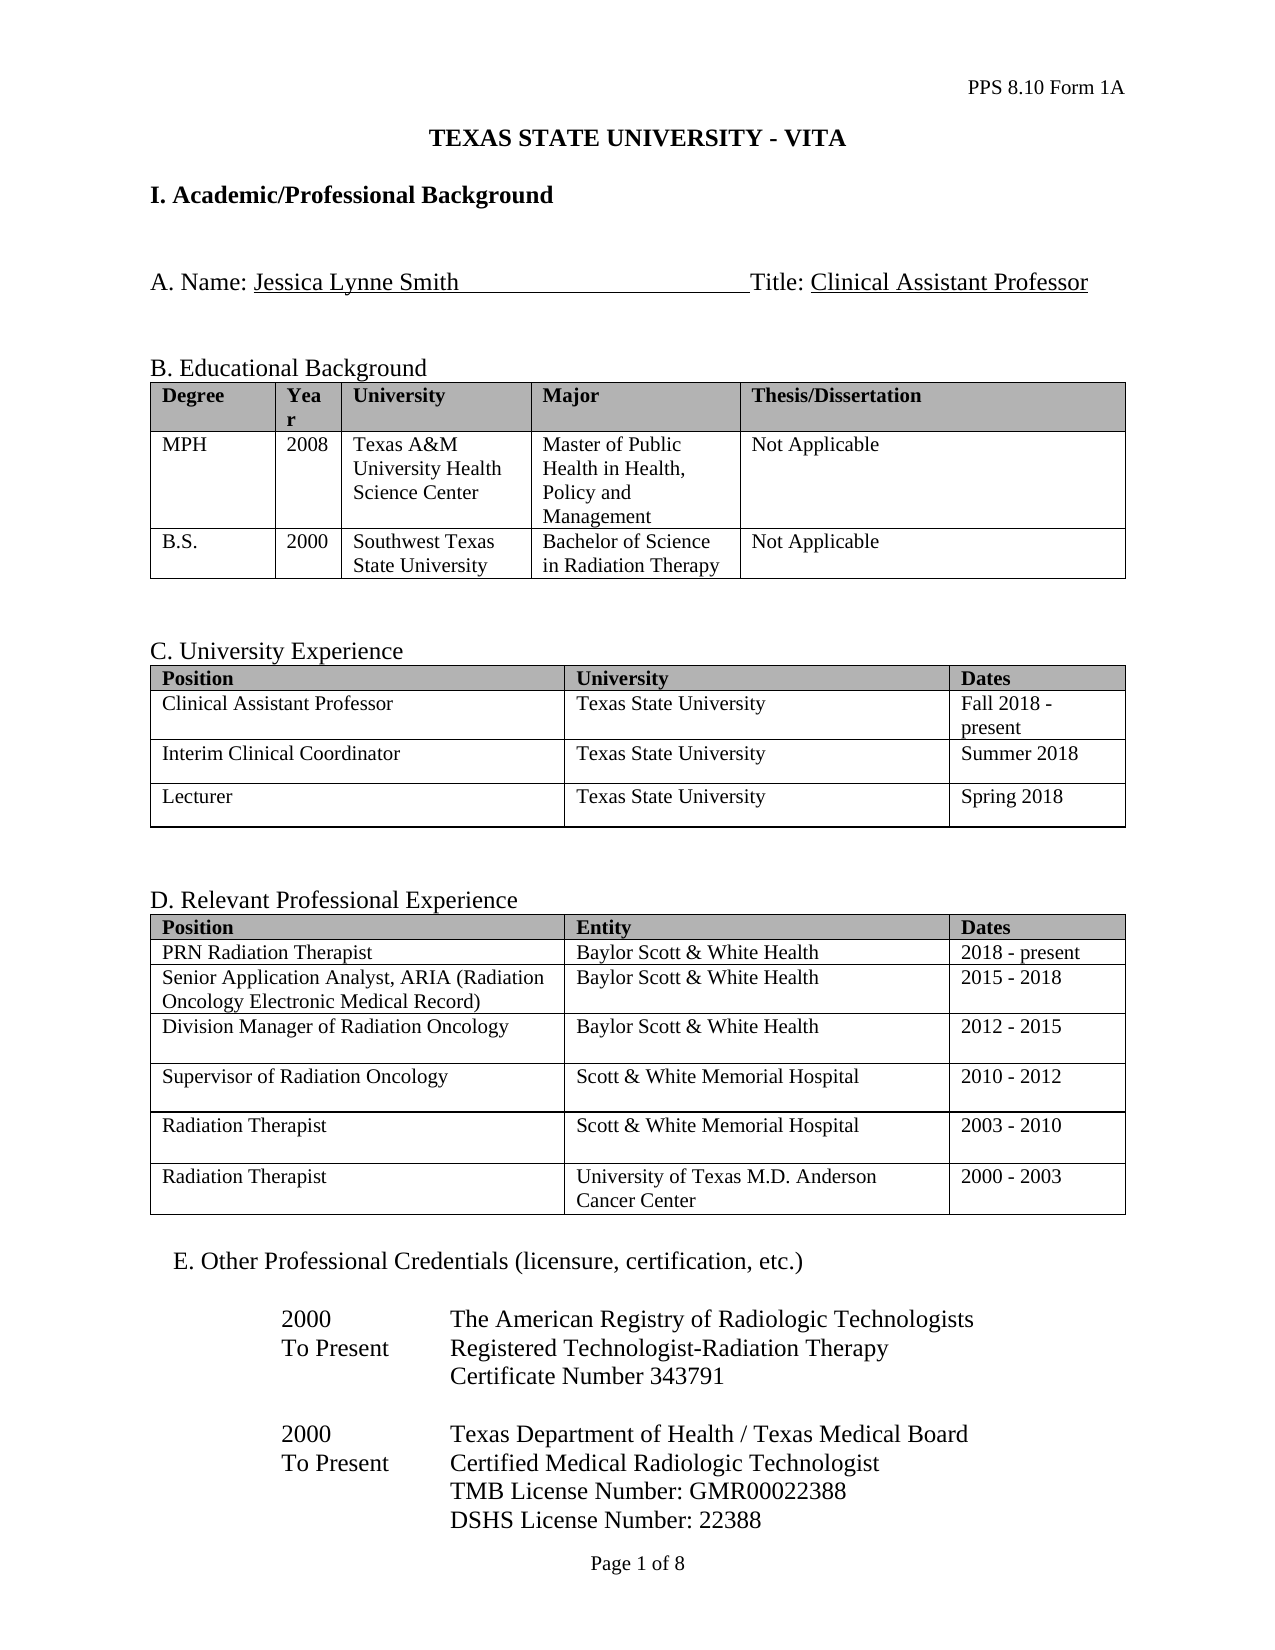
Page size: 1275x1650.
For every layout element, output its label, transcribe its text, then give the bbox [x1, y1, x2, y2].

table_cell Southwest Texas State University [342, 529, 531, 578]
table_cell Baylor Scott & White Health [565, 940, 949, 964]
table_cell Not Applicable [741, 432, 1125, 528]
table_header University [565, 666, 949, 690]
table_cell B.S. [151, 529, 275, 578]
table_header Thesis/Dissertation [741, 383, 1125, 431]
text Certificate Number 343791 [323, 1361, 1042, 1390]
table_header University [342, 383, 531, 431]
table_cell Fall 2018 - present [950, 691, 1125, 739]
table_cell 2008 [276, 432, 341, 528]
table_cell 2018 - present [950, 940, 1125, 964]
table_cell 2000 - 2003 [950, 1164, 1125, 1213]
text DSHS License Number: 22388 [281, 1505, 1042, 1534]
table_cell Texas State University [565, 691, 949, 739]
table_cell 2012 - 2015 [950, 1014, 1125, 1063]
text 2000 Texas Department of Health / Texas Medical Board [281, 1419, 1042, 1448]
text D. Relevant Professional Experience [150, 885, 1125, 914]
table_cell Lecturer [151, 784, 564, 826]
text I. Academic/Professional Background [150, 181, 1125, 209]
text 2000 The American Registry of Radiologic Technologists [281, 1304, 1042, 1333]
text To Present Registered Technologist-Radiation Therapy [281, 1333, 1042, 1361]
table_cell PRN Radiation Therapist [151, 940, 564, 964]
table_cell 2003 - 2010 [950, 1113, 1125, 1162]
table_header Dates [950, 666, 1125, 690]
table_header Major [532, 383, 740, 431]
table_cell Clinical Assistant Professor [151, 691, 564, 739]
text C. University Experience [150, 636, 1125, 665]
text To Present Certified Medical Radiologic Technologist [281, 1448, 1042, 1476]
table_cell 2010 - 2012 [950, 1064, 1125, 1111]
table_header Entity [565, 915, 949, 939]
table_cell Supervisor of Radiation Oncology [151, 1064, 564, 1111]
table_cell Baylor Scott & White Health [565, 1014, 949, 1063]
table_cell University of [565, 1164, 949, 1213]
table_cell Summer 2018 [950, 740, 1125, 783]
table_cell Spring 2018 [950, 784, 1125, 826]
table_cell Texas A&M University Health Science Center [342, 432, 531, 528]
table_header Degree [151, 383, 275, 431]
table_cell Baylor Scott & White Health [565, 965, 949, 1013]
text A. Name: Jessica Lynne Smith Title: Clinical Assistant Professor [150, 267, 1125, 296]
table_cell Radiation Therapist [151, 1113, 564, 1162]
table_header Year [276, 383, 341, 431]
text TEXAS STATE UNIVERSITY - VITA [150, 123, 1125, 152]
table_cell Not Applicable [741, 529, 1125, 578]
table_cell Radiation Therapist [151, 1164, 564, 1213]
text B. Educational Background [150, 353, 1125, 382]
table_header Dates [950, 915, 1125, 939]
table_cell Senior Application Analyst, ARIA (Radiation Oncology Electronic Medical Record) [151, 965, 564, 1013]
table_cell Scott & White Memorial Hospital [565, 1113, 949, 1162]
table_header Position [151, 915, 564, 939]
text E. Other Professional Credentials (licensure, certification, etc.) [173, 1246, 1127, 1275]
table_cell Scott & White Memorial Hospital [565, 1064, 949, 1111]
table_cell MPH [151, 432, 275, 528]
table_cell Division Manager of Radiation Oncology [151, 1014, 564, 1063]
table_cell Interim Clinical Coordinator [151, 740, 564, 783]
table_header Position [151, 666, 564, 690]
text TMB License Number: GMR00022388 [281, 1476, 1042, 1505]
table_cell Texas State University [565, 784, 949, 826]
table_cell Master of Public Health in Health, Policy and Management [532, 432, 740, 528]
table_cell Texas State University [565, 740, 949, 783]
table_cell 2000 [276, 529, 341, 578]
table_cell Bachelor of Science in Radiation Therapy [532, 529, 740, 578]
table_cell 2015 - 2018 [950, 965, 1125, 1013]
